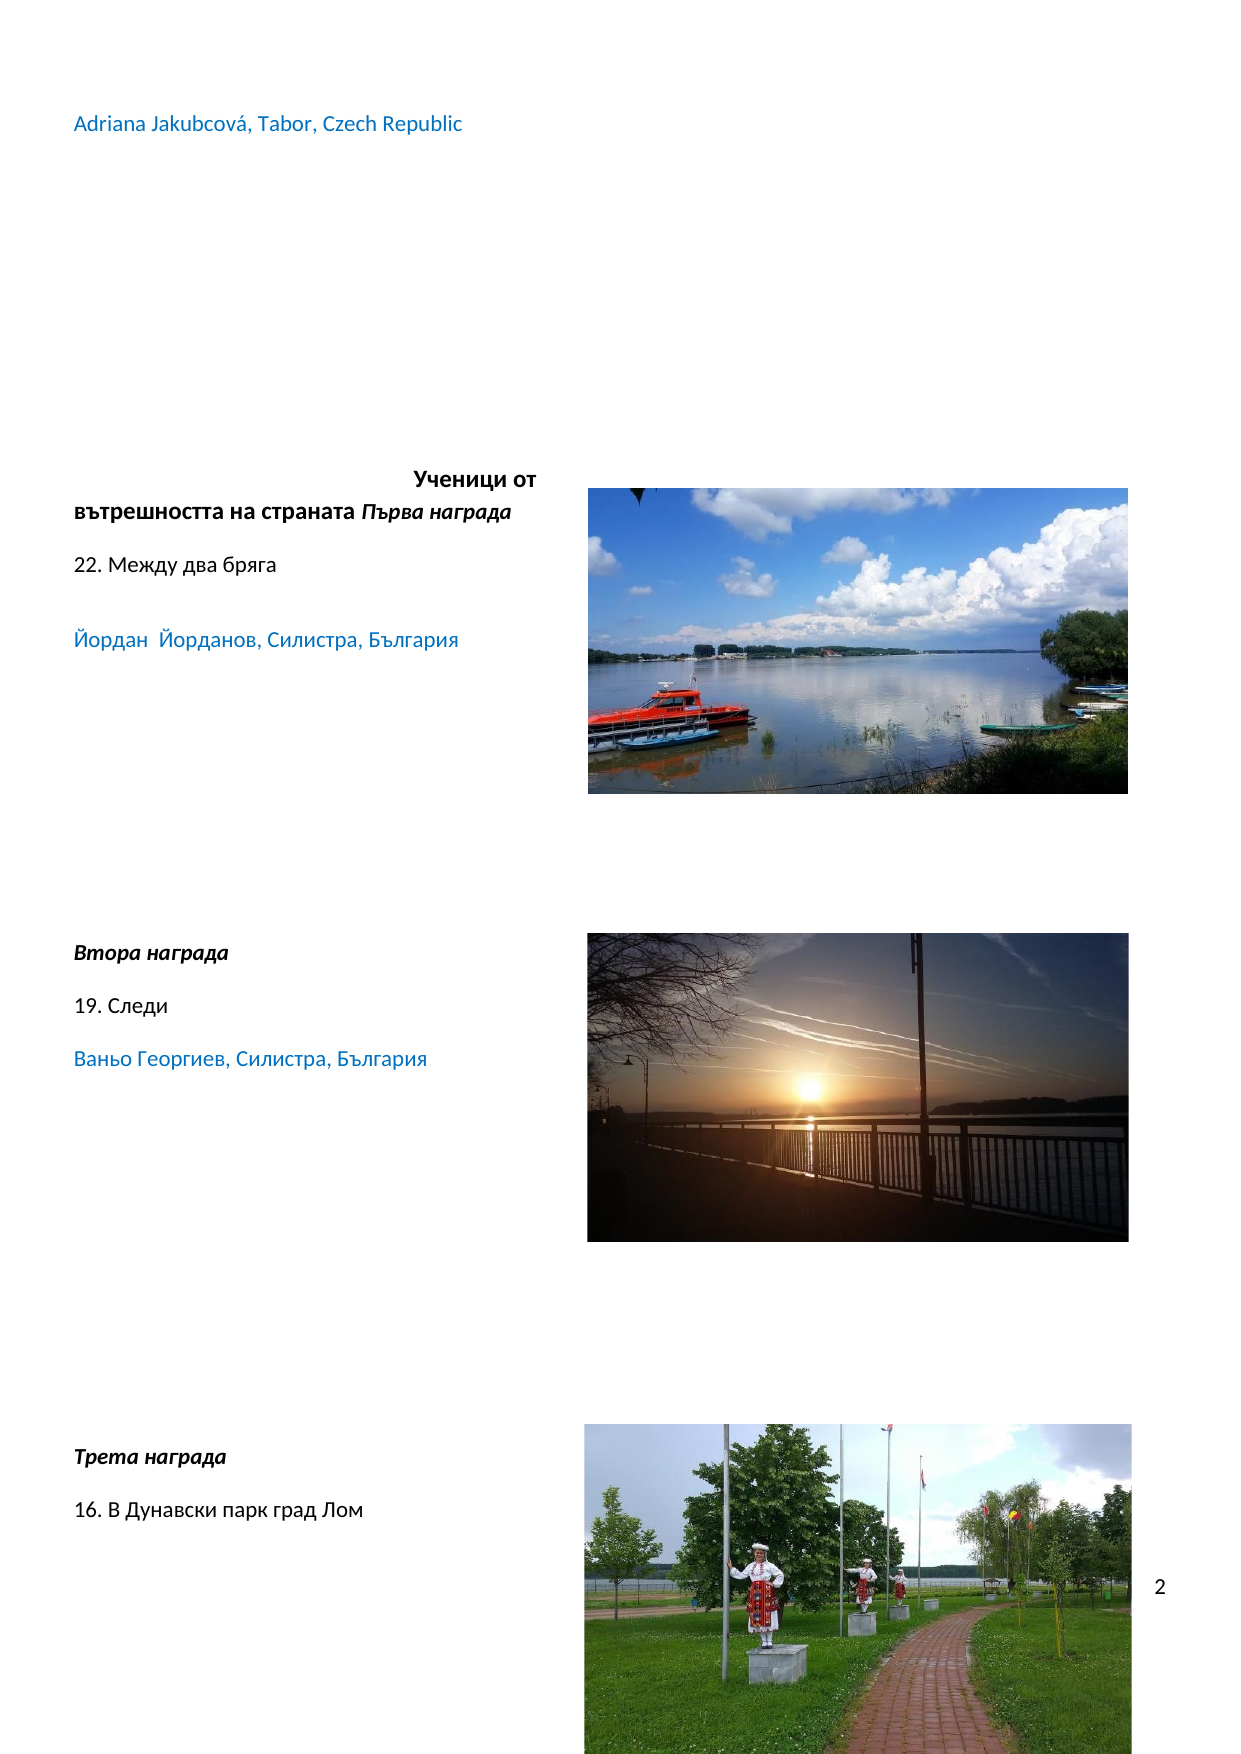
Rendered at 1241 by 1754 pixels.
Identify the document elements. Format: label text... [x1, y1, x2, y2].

text Йордан Йорданов, Силистра, България [73, 625, 588, 653]
subtitle Втора награда [73, 938, 587, 966]
text 19. Следи [73, 991, 587, 1019]
picture [587, 933, 1129, 1242]
text Ваньо Георгиев, Силистра, България [73, 1044, 587, 1072]
subtitle Ученици от вътрешността на страната Първа награда [73, 463, 894, 526]
text 22. Между два бряга [73, 550, 588, 578]
text Adriana Jakubcová, Tabor, Czech Republic [73, 109, 978, 137]
text 16. В Дунавски парк град Лом [73, 1495, 584, 1523]
subtitle Трета награда [73, 1442, 584, 1470]
picture [588, 488, 1128, 794]
picture [584, 1424, 1132, 1754]
